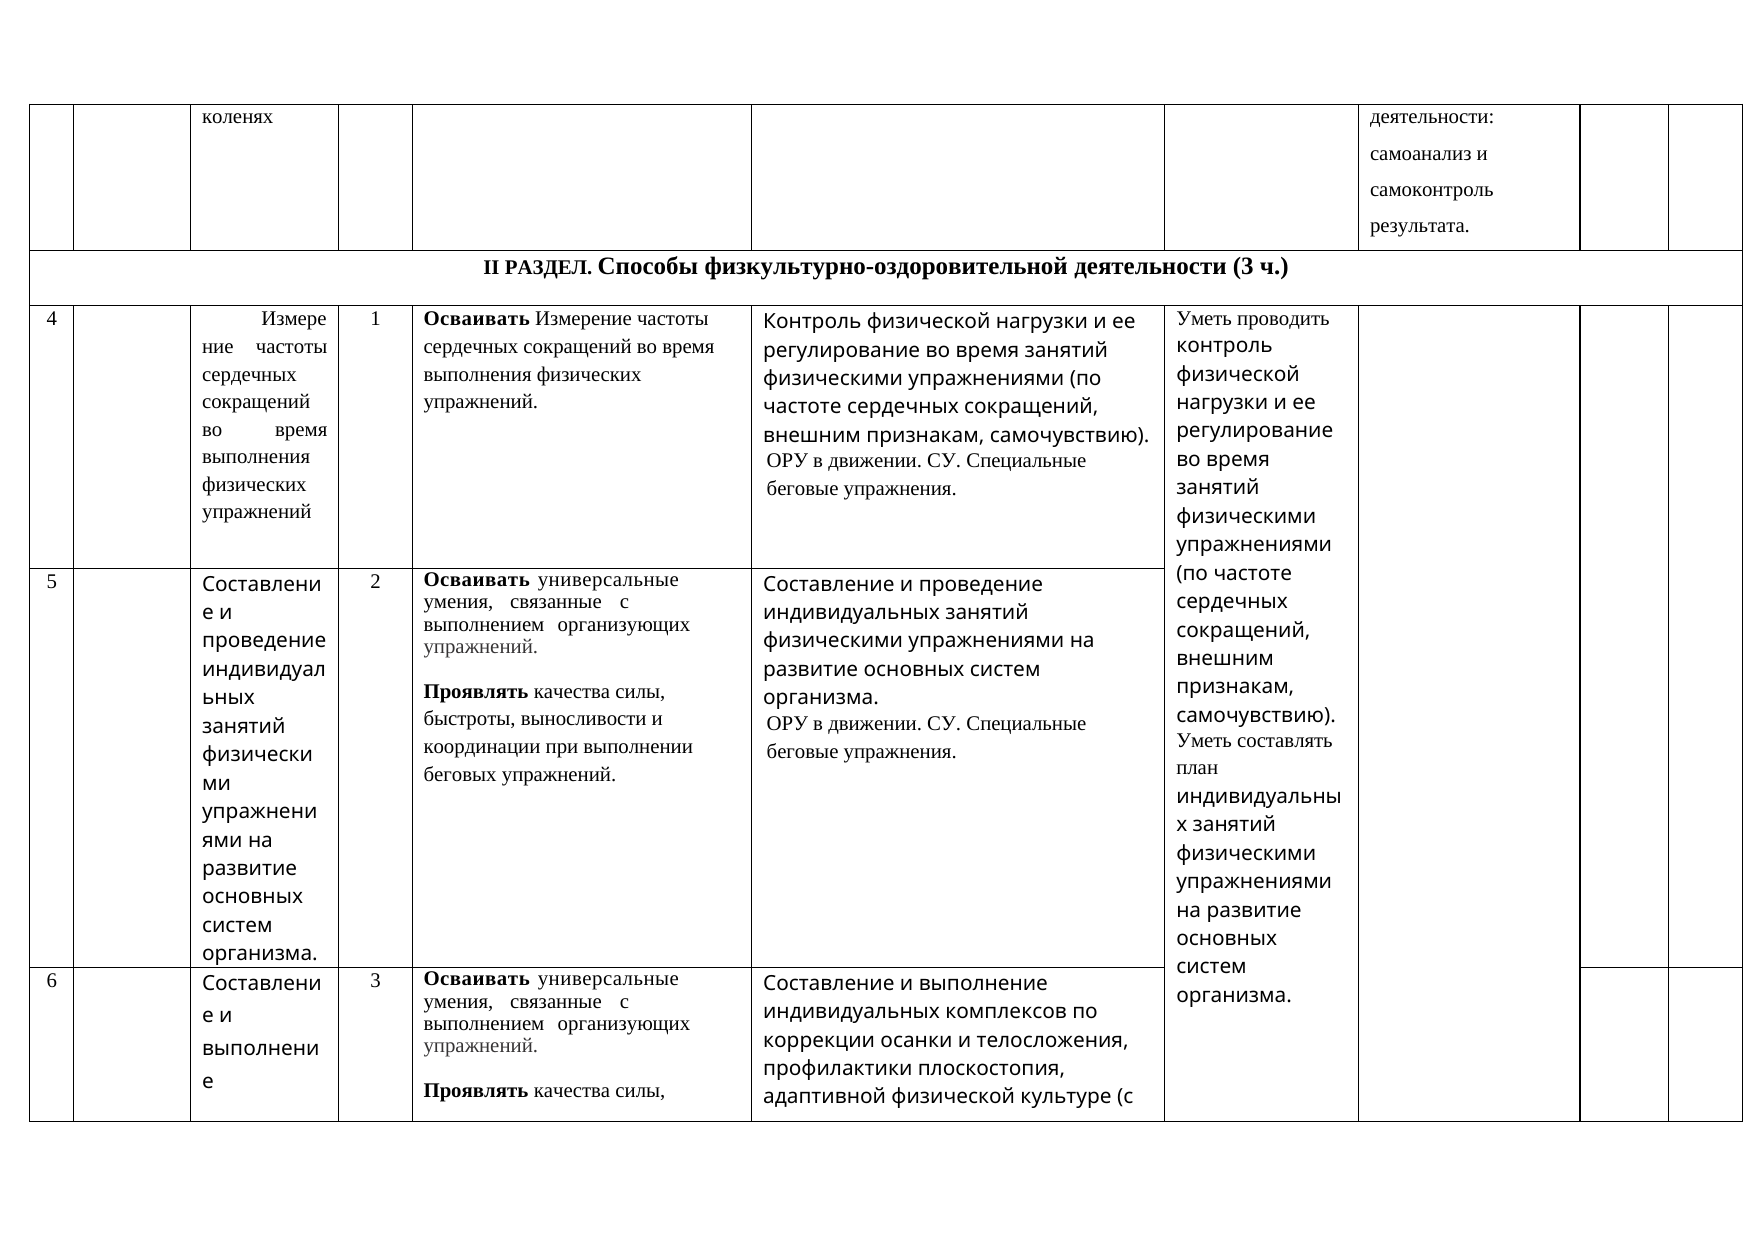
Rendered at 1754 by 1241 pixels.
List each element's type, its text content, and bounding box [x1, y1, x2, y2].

table_cell Составление и проведение индивидуальных занятий физическими упражнениями на развитие основных систем организма. ОРУ в движении. СУ. Специальные беговые упражнения. [752, 569, 1164, 967]
table_cell Уметь проводить контроль физической нагрузки и ее регулирование во время занятий физическими упражнениями (по частоте сердечных сокращений, внешним признакам, самочувствию). Уметь составлять план индивидуальных занятий физическими упражнениями на развитие основных систем организма. [1165, 306, 1358, 1121]
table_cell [752, 105, 1164, 250]
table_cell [191, 105, 338, 250]
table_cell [191, 968, 338, 1121]
table_cell [1581, 306, 1668, 967]
table_cell 4 [30, 306, 73, 568]
table_cell 2 [339, 569, 412, 967]
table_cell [413, 105, 751, 250]
table_cell [1581, 968, 1668, 1121]
table_cell Измерение частоты сердечных сокращений во время выполнения физических упражнений [191, 306, 338, 568]
table_cell [74, 968, 190, 1121]
table_cell 6 [30, 968, 73, 1121]
table_cell II РАЗДЕЛ. Способы физкультурно-оздоровительной деятельности (3 ч.) [30, 251, 1742, 305]
table_cell 5 [30, 569, 73, 967]
table_cell [74, 569, 190, 967]
table_cell [1669, 306, 1742, 967]
table_cell [1669, 105, 1742, 250]
table_cell 1 [339, 306, 412, 568]
table_cell [1669, 968, 1742, 1121]
table_cell [74, 105, 190, 250]
table_cell Осваивать Измерение частоты сердечных сокращений во время выполнения физических упражнений. [413, 306, 751, 568]
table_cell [752, 968, 1164, 1121]
table_cell [1581, 105, 1668, 250]
table_cell 3 [339, 968, 412, 1121]
table_cell [1359, 306, 1579, 1121]
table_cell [413, 968, 751, 1121]
table_cell Контроль физической нагрузки и ее регулирование во время занятий физическими упражнениями (по частоте сердечных сокращений, внешним признакам, самочувствию). ОРУ в движении. СУ. Специальные беговые упражнения. [752, 306, 1164, 568]
table_cell 3 [30, 105, 73, 250]
table_cell 2 [339, 105, 412, 250]
table_cell Составление и проведение индивидуальных занятий физическими упражнениями на развитие основных систем организма. [191, 569, 338, 967]
table_cell [74, 306, 190, 568]
